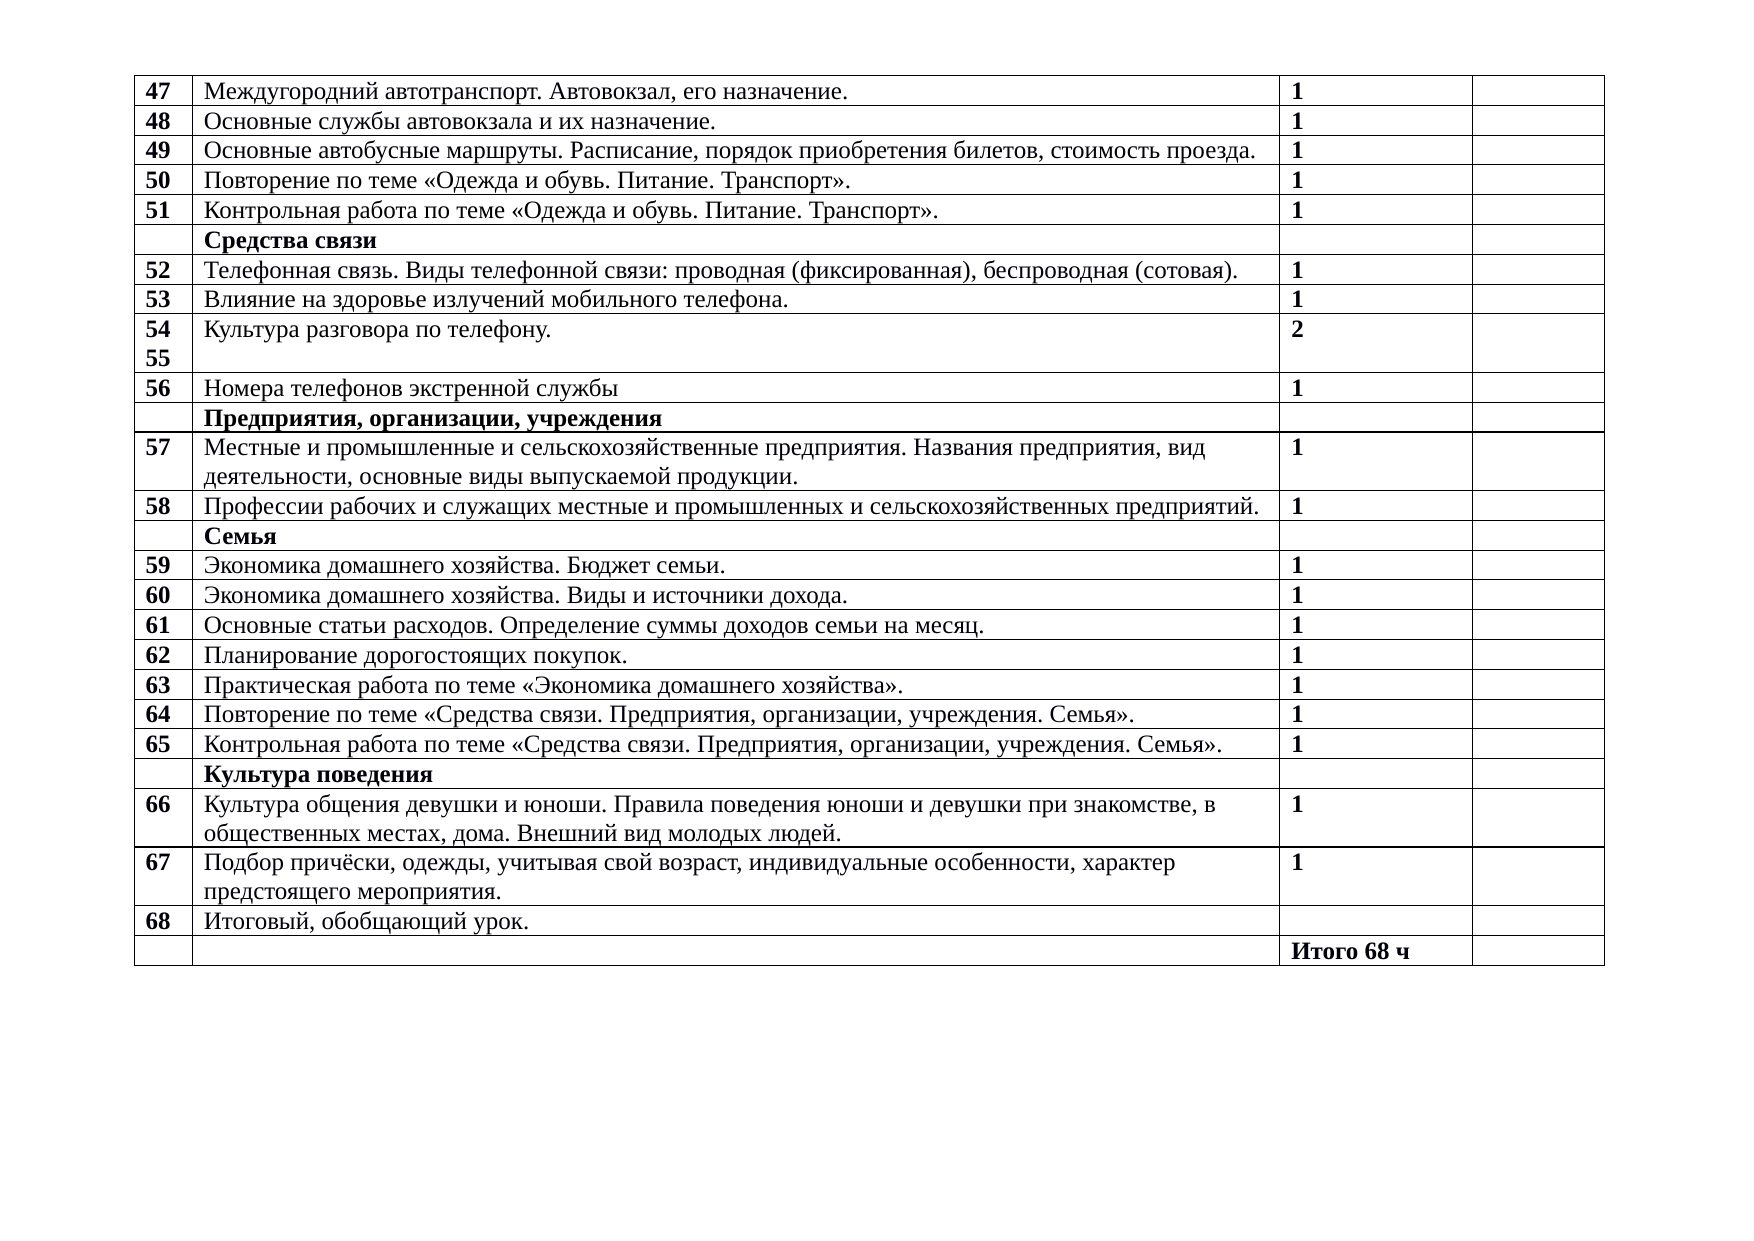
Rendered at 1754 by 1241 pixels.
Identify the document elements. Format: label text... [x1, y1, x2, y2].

table_cell [135, 403, 192, 431]
table_cell 1 [1280, 433, 1472, 490]
table_cell 1 [1280, 551, 1472, 579]
table_cell Практическая работа по теме «Экономика домашнего хозяйства». [193, 670, 1279, 698]
table_cell Повторение по теме «Средства связи. Предприятия, организации, учреждения. Семья». [193, 700, 1279, 728]
table_cell [1473, 580, 1604, 609]
table_cell [135, 521, 192, 549]
table_cell Подбор причёски, одежды, учитывая свой возраст, индивидуальные особенности, характер предстоящего мероприятия. [193, 848, 1279, 905]
table_cell 1 [1280, 848, 1472, 905]
table_cell Основные службы автовокзала и их назначение. [193, 106, 1279, 134]
table_cell 1 [1280, 165, 1472, 194]
table_cell 64 [135, 700, 192, 728]
table_cell [1473, 255, 1604, 283]
table_cell 2 [1280, 314, 1472, 372]
table_cell 48 [135, 106, 192, 134]
table_cell 54 55 [135, 314, 192, 372]
table_cell Планирование дорогостоящих покупок. [193, 640, 1279, 669]
table_cell Телефонная связь. Виды телефонной связи: проводная (фиксированная), беспроводная (сотовая). [193, 255, 1279, 283]
table_cell [1473, 670, 1604, 698]
table_cell 68 [135, 906, 192, 935]
table_cell [1473, 610, 1604, 639]
table_cell [1280, 906, 1472, 935]
table_cell Основные статьи расходов. Определение суммы доходов семьи на месяц. [193, 610, 1279, 639]
table_cell [1473, 640, 1604, 669]
table_cell Основные автобусные маршруты. Расписание, порядок приобретения билетов, стоимость проезда. [193, 136, 1279, 164]
table_cell Междугородний автотранспорт. Автовокзал, его назначение. [193, 76, 1279, 105]
table_cell 65 [135, 729, 192, 758]
table_cell 1 [1280, 610, 1472, 639]
table_cell 67 [135, 848, 192, 905]
table_cell Повторение по теме «Одежда и обувь. Питание. Транспорт». [193, 165, 1279, 194]
table_cell Семья [193, 521, 1279, 549]
table_cell [1280, 403, 1472, 431]
table_cell [1473, 906, 1604, 935]
table_cell [1473, 729, 1604, 758]
table_cell [1280, 759, 1472, 788]
table_cell 1 [1280, 373, 1472, 402]
table_cell 61 [135, 610, 192, 639]
table_cell 62 [135, 640, 192, 669]
table_cell [1473, 106, 1604, 134]
table_cell Контрольная работа по теме «Одежда и обувь. Питание. Транспорт». [193, 195, 1279, 224]
table_cell 1 [1280, 285, 1472, 313]
table_cell 1 [1280, 789, 1472, 846]
table_cell [1280, 225, 1472, 254]
table_cell [1473, 285, 1604, 313]
table_cell [1473, 76, 1604, 105]
table_cell 1 [1280, 729, 1472, 758]
table_cell 49 [135, 136, 192, 164]
table_cell 66 [135, 789, 192, 846]
table_cell 1 [1280, 136, 1472, 164]
table_cell [135, 759, 192, 788]
table_cell [1473, 789, 1604, 846]
table_cell Номера телефонов экстренной службы [193, 373, 1279, 402]
table_cell 47 [135, 76, 192, 105]
table_cell [1280, 521, 1472, 549]
table_cell Местные и промышленные и сельскохозяйственные предприятия. Названия предприятия, вид деятельности, основные виды выпускаемой продукции. [193, 433, 1279, 490]
table_cell Экономика домашнего хозяйства. Бюджет семьи. [193, 551, 1279, 579]
table_cell [1473, 165, 1604, 194]
table_cell 57 [135, 433, 192, 490]
table_cell [135, 936, 192, 964]
table_cell 50 [135, 165, 192, 194]
table_cell 1 [1280, 640, 1472, 669]
table_cell [1473, 700, 1604, 728]
table_cell 1 [1280, 670, 1472, 698]
table_cell [1473, 314, 1604, 372]
table_cell 1 [1280, 491, 1472, 520]
table_cell [1473, 195, 1604, 224]
table_cell [1473, 551, 1604, 579]
table_cell 53 [135, 285, 192, 313]
table_cell [1473, 521, 1604, 549]
table_cell 60 [135, 580, 192, 609]
table_cell 52 [135, 255, 192, 283]
table_cell Влияние на здоровье излучений мобильного телефона. [193, 285, 1279, 313]
table_cell 1 [1280, 195, 1472, 224]
table_cell 1 [1280, 580, 1472, 609]
table_cell [1473, 433, 1604, 490]
table_cell 1 [1280, 76, 1472, 105]
table_cell 1 [1280, 700, 1472, 728]
table_cell Итоговый, обобщающий урок. [193, 906, 1279, 935]
table_cell Итого 68 ч [1280, 936, 1472, 964]
table_cell [193, 936, 1279, 964]
table_cell Экономика домашнего хозяйства. Виды и источники дохода. [193, 580, 1279, 609]
table_cell Профессии рабочих и служащих местные и промышленных и сельскохозяйственных предприятий. [193, 491, 1279, 520]
table_cell 58 [135, 491, 192, 520]
table_cell [135, 225, 192, 254]
table_cell [1473, 225, 1604, 254]
table_cell 59 [135, 551, 192, 579]
table_cell [1473, 936, 1604, 964]
table_cell Культура разговора по телефону. [193, 314, 1279, 372]
table_cell [1473, 403, 1604, 431]
table_cell Культура общения девушки и юноши. Правила поведения юноши и девушки при знакомстве, в общественных местах, дома. Внешний вид молодых людей. [193, 789, 1279, 846]
table_cell 51 [135, 195, 192, 224]
table_cell Культура поведения [193, 759, 1279, 788]
table_cell Предприятия, организации, учреждения [193, 403, 1279, 431]
table_cell [1473, 373, 1604, 402]
table_cell 1 [1280, 255, 1472, 283]
table_cell [1473, 491, 1604, 520]
table_cell Средства связи [193, 225, 1279, 254]
table_cell 56 [135, 373, 192, 402]
table_cell [1473, 759, 1604, 788]
table_cell 63 [135, 670, 192, 698]
table_cell Контрольная работа по теме «Средства связи. Предприятия, организации, учреждения. Семья». [193, 729, 1279, 758]
table_cell [1473, 848, 1604, 905]
table_cell 1 [1280, 106, 1472, 134]
table_cell [1473, 136, 1604, 164]
